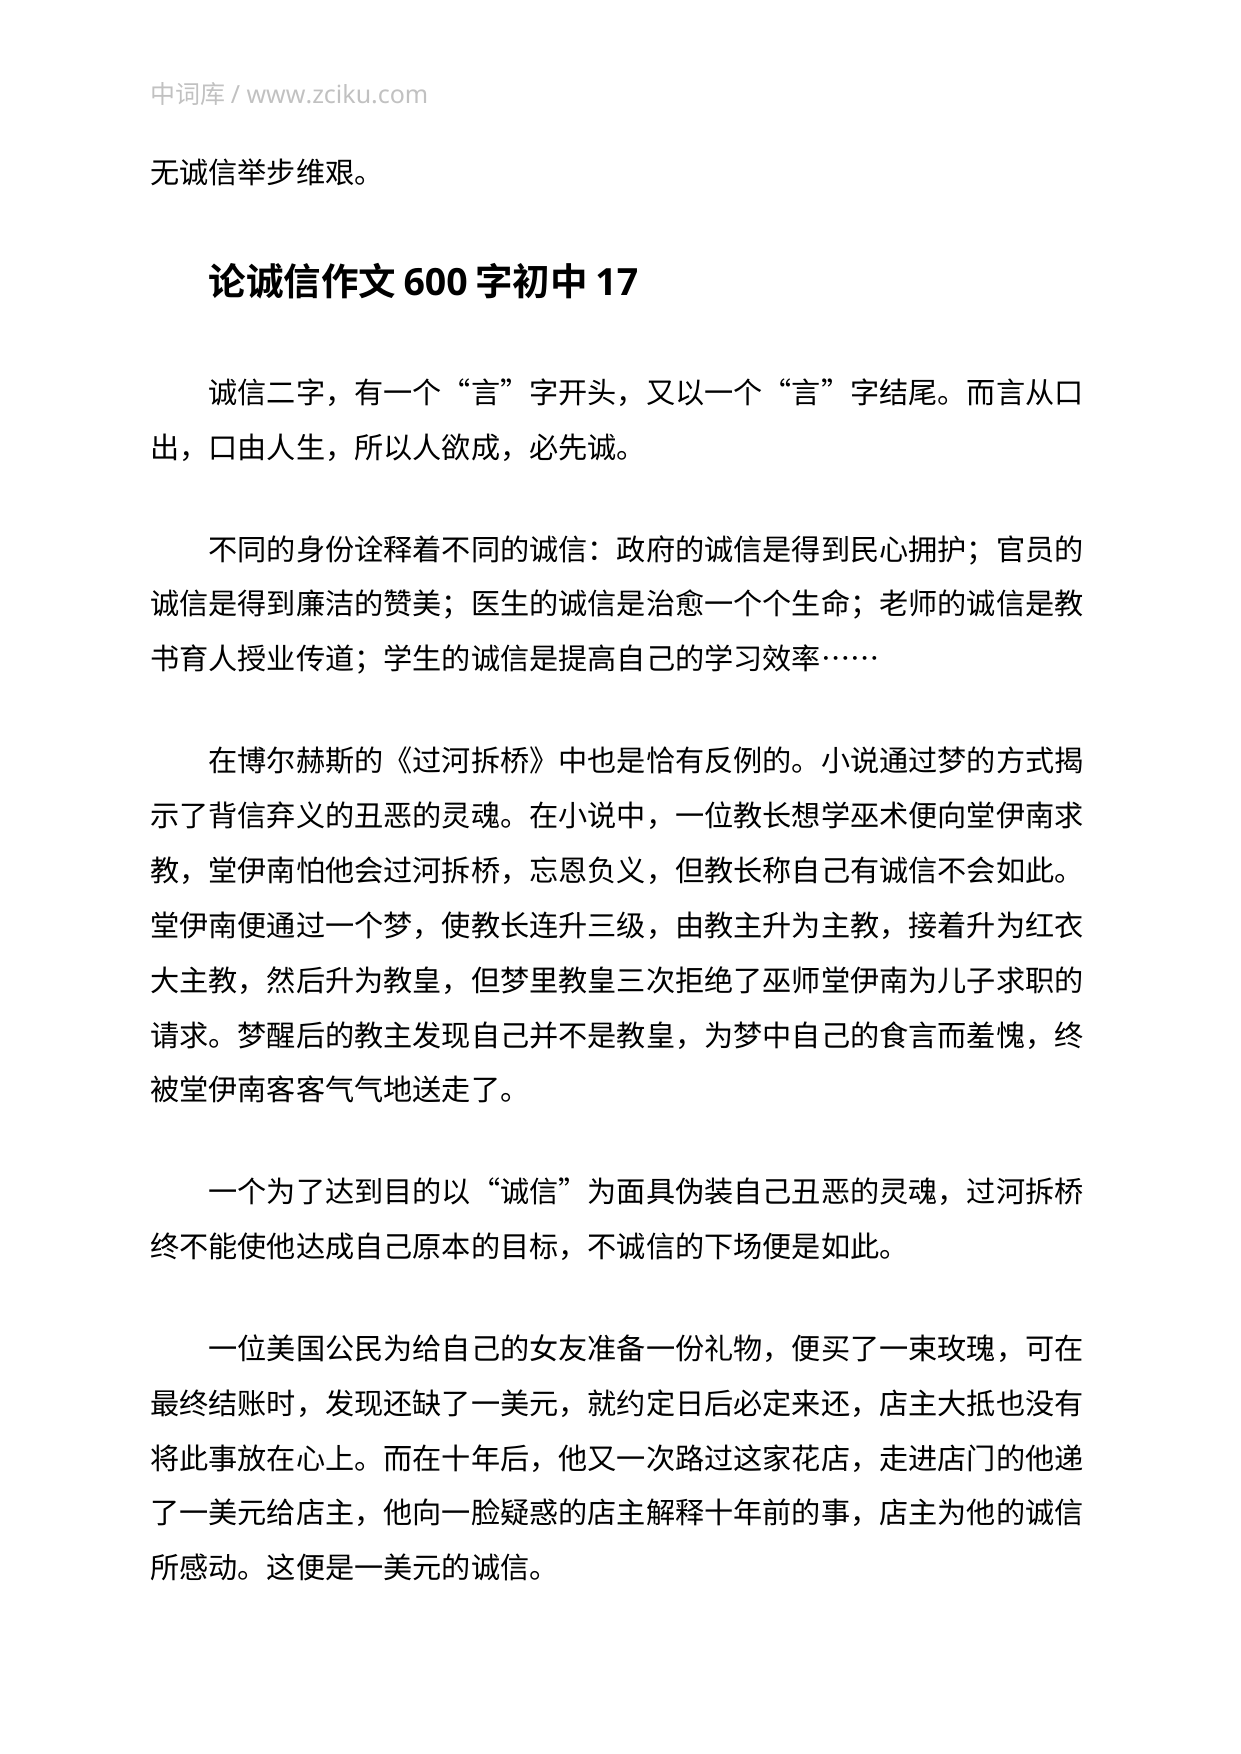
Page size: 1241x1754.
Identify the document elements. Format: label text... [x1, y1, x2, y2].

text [150, 150, 1090, 192]
text 不同的身份诠释着不同的诚信：政府的诚信是得到民心拥护；官员的诚信是得到廉洁的赞美；医生的诚信是治愈一个个生命；老师的诚信是教书育人授业传道；学生的诚信是提高自己的学习效率…… [150, 526, 1090, 678]
text 论诚信作文600字初中17 [150, 252, 1090, 306]
text 一位美国公民为给自己的女友准备一份礼物，便买了一束玫瑰，可在最终结账时，发现还缺了一美元，就约定日后必定来还，店主大抵也没有将此事放在心上。而在十年后，他又一次路过这家花店，走进店门的他递了一美元给店主，他向一脸疑惑的店主解释十年前的事，店主为他的诚信所感动。这便是一美元的诚信。 [150, 1325, 1090, 1587]
text 在博尔赫斯的《过河拆桥》中也是恰有反例的。小说通过梦的方式揭示了背信弃义的丑恶的灵魂。在小说中，一位教长想学巫术便向堂伊南求教，堂伊南怕他会过河拆桥，忘恩负义，但教长称自己有诚信不会如此。堂伊南便通过一个梦，使教长连升三级，由教主升为主教，接着升为红衣大主教，然后升为教皇，但梦里教皇三次拒绝了巫师堂伊南为儿子求职的请求。梦醒后的教主发现自己并不是教皇，为梦中自己的食言而羞愧，终被堂伊南客客气气地送走了。 [150, 738, 1090, 1109]
text 诚信二字，有一个“言”字开头，又以一个“言”字结尾。而言从口出，口由人生，所以人欲成，必先诚。 [150, 369, 1090, 467]
text 一个为了达到目的以“诚信”为面具伪装自己丑恶的灵魂，过河拆桥终不能使他达成自己原本的目标，不诚信的下场便是如此。 [150, 1169, 1090, 1266]
